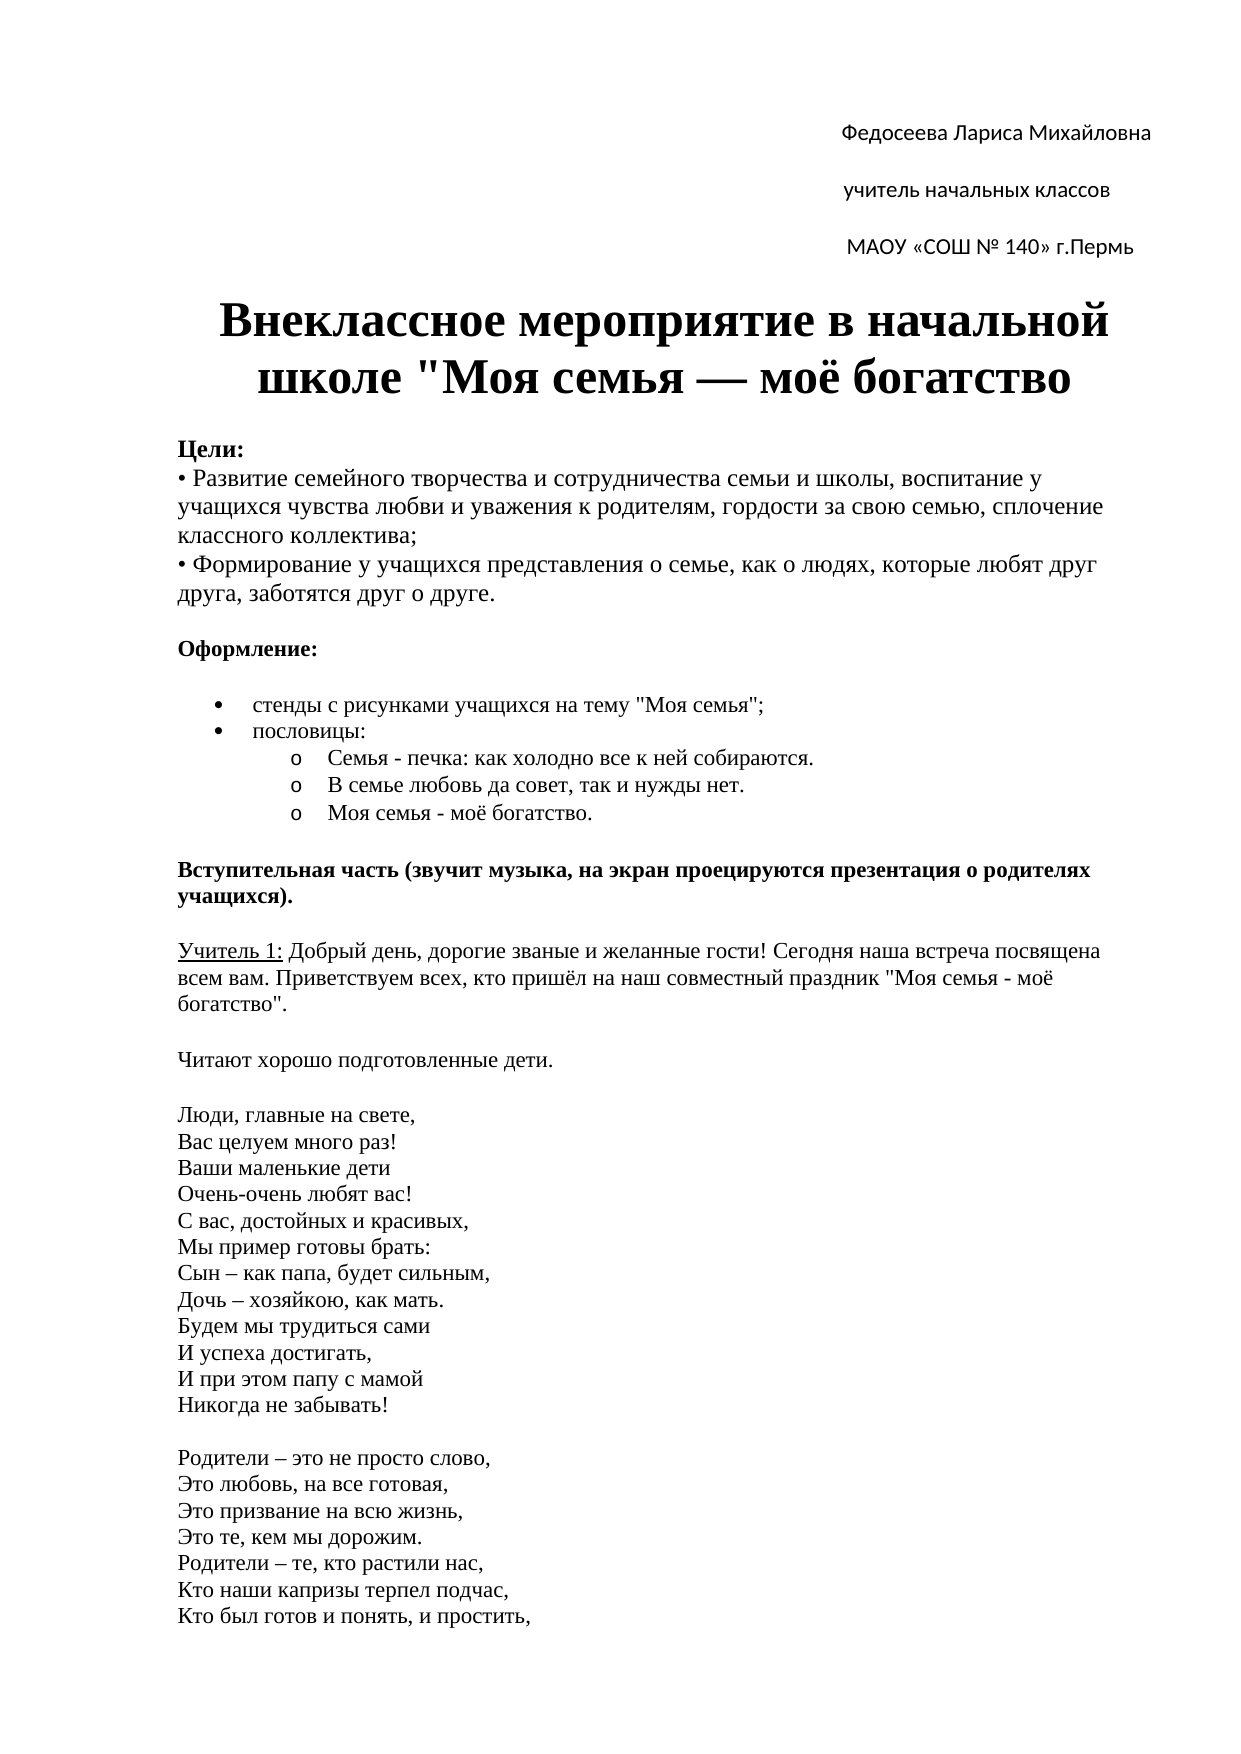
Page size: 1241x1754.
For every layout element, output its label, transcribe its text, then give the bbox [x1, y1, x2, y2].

list Семья - печка: как холодно все к ней собираются. [290, 744, 1152, 771]
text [177, 1101, 1152, 1628]
subtitle Внеклассное мероприятие в начальной школе "Моя семья — моё богатство [177, 290, 1152, 405]
text Федосеева Лариса Михайловна [177, 118, 1152, 146]
list Моя семья - моё богатство. [290, 799, 1152, 827]
list стенды с рисунками учащихся на тему "Моя семья"; [215, 691, 1152, 717]
text Читают хорошо подготовленные дети. [177, 1046, 1152, 1072]
list В семье любовь да совет, так и нужды нет. [290, 771, 1152, 799]
text Вступительная часть (звучит музыка, на экран проецируются презентация о родителях учащихся). [177, 856, 1152, 908]
text учитель начальных классов [177, 175, 1152, 203]
text МАОУ «СОШ № 140» г.Пермь [177, 232, 1152, 261]
text Учитель 1: Добрый день, дорогие званые и желанные гости! Сегодня наша встреча посвящена всем вам. Приветствуем всех, кто пришёл на наш совместный праздник "Моя семья - моё богатство". [177, 938, 1152, 1017]
text Оформление: [177, 636, 1152, 662]
list пословицы: [215, 717, 1152, 744]
text Цели: • Развитие семейного творчества и сотрудничества семьи и школы, воспитание у учащихся чувства любви и уважения к родителям, гордости за свою семью, сплочение классного коллектива; • Формирование у учащихся представления о семье, как о людях, которые любят друг друга, заботятся друг о друге. [177, 434, 1152, 606]
